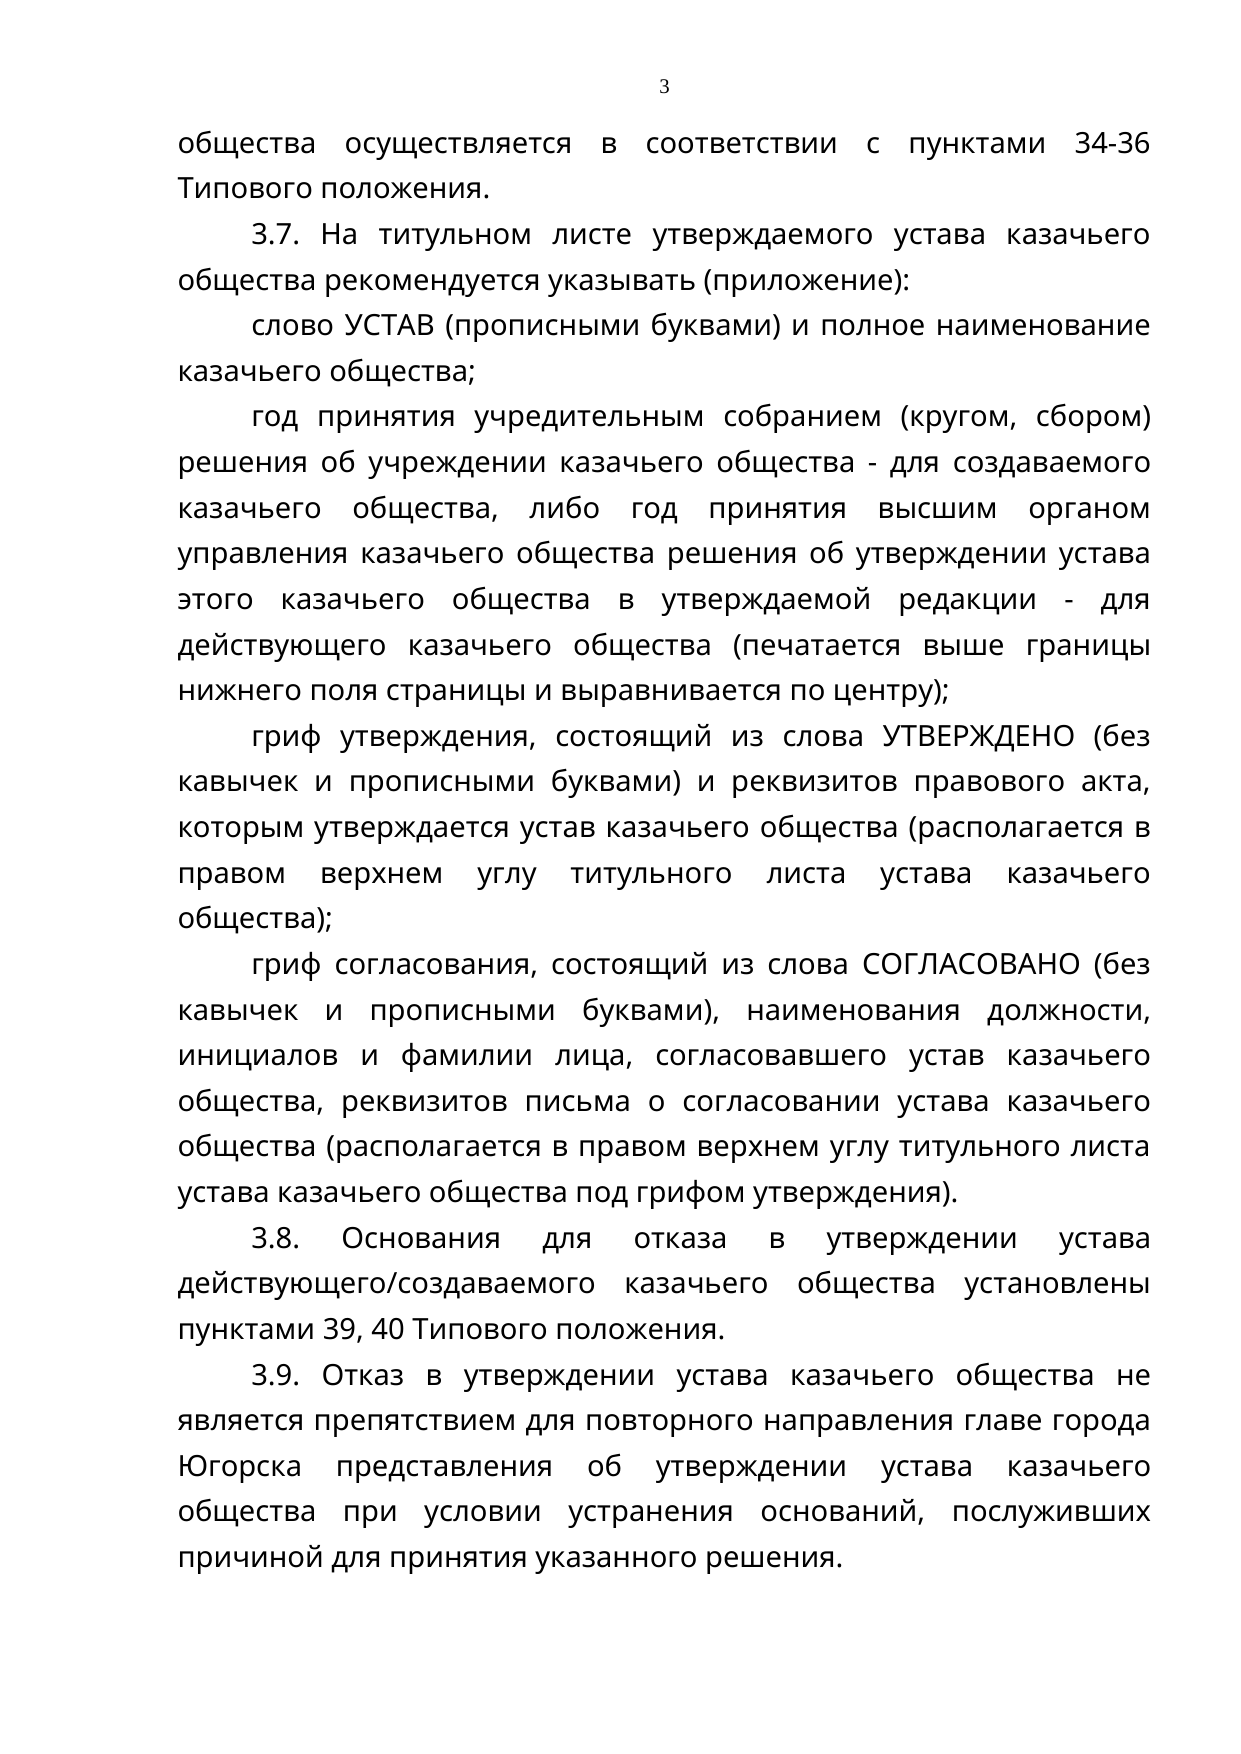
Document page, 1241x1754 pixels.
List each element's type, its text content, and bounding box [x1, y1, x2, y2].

text год принятия учредительным собранием (кругом, сбором) решения об учреждении казачьего общества - для создаваемого казачьего общества, либо год принятия высшим органом управления казачьего общества решения об утверждении устава этого казачьего общества в утверждаемой редакции - для действующего казачьего общества (печатается выше границы нижнего поля страницы и выравнивается по центру); [177, 396, 1152, 709]
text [177, 122, 1152, 207]
text 3.9. Отказ в утверждении устава казачьего общества не является препятствием для повторного направления главе города Югорска представления об утверждении устава казачьего общества при условии устранения оснований, послуживших причиной для принятия указанного решения. [177, 1354, 1152, 1576]
text гриф утверждения, состоящий из слова УТВЕРЖДЕНО (без кавычек и прописными буквами) и реквизитов правового акта, которым утверждается устав казачьего общества (располагается в правом верхнем углу титульного листа устава казачьего общества); [177, 715, 1152, 937]
text 3.7. На титульном листе утверждаемого устава казачьего общества рекомендуется указывать (приложение): [177, 213, 1152, 298]
text 3.8. Основания для отказа в утверждении устава действующего/создаваемого казачьего общества установлены пунктами 39, 40 Типового положения. [177, 1217, 1152, 1348]
text слово УСТАВ (прописными буквами) и полное наименование казачьего общества; [177, 304, 1152, 390]
text гриф согласования, состоящий из слова СОГЛАСОВАНО (без кавычек и прописными буквами), наименования должности, инициалов и фамилии лица, согласовавшего устав казачьего общества, реквизитов письма о согласовании устава казачьего общества (располагается в правом верхнем углу титульного листа устава казачьего общества под грифом утверждения). [177, 943, 1152, 1211]
